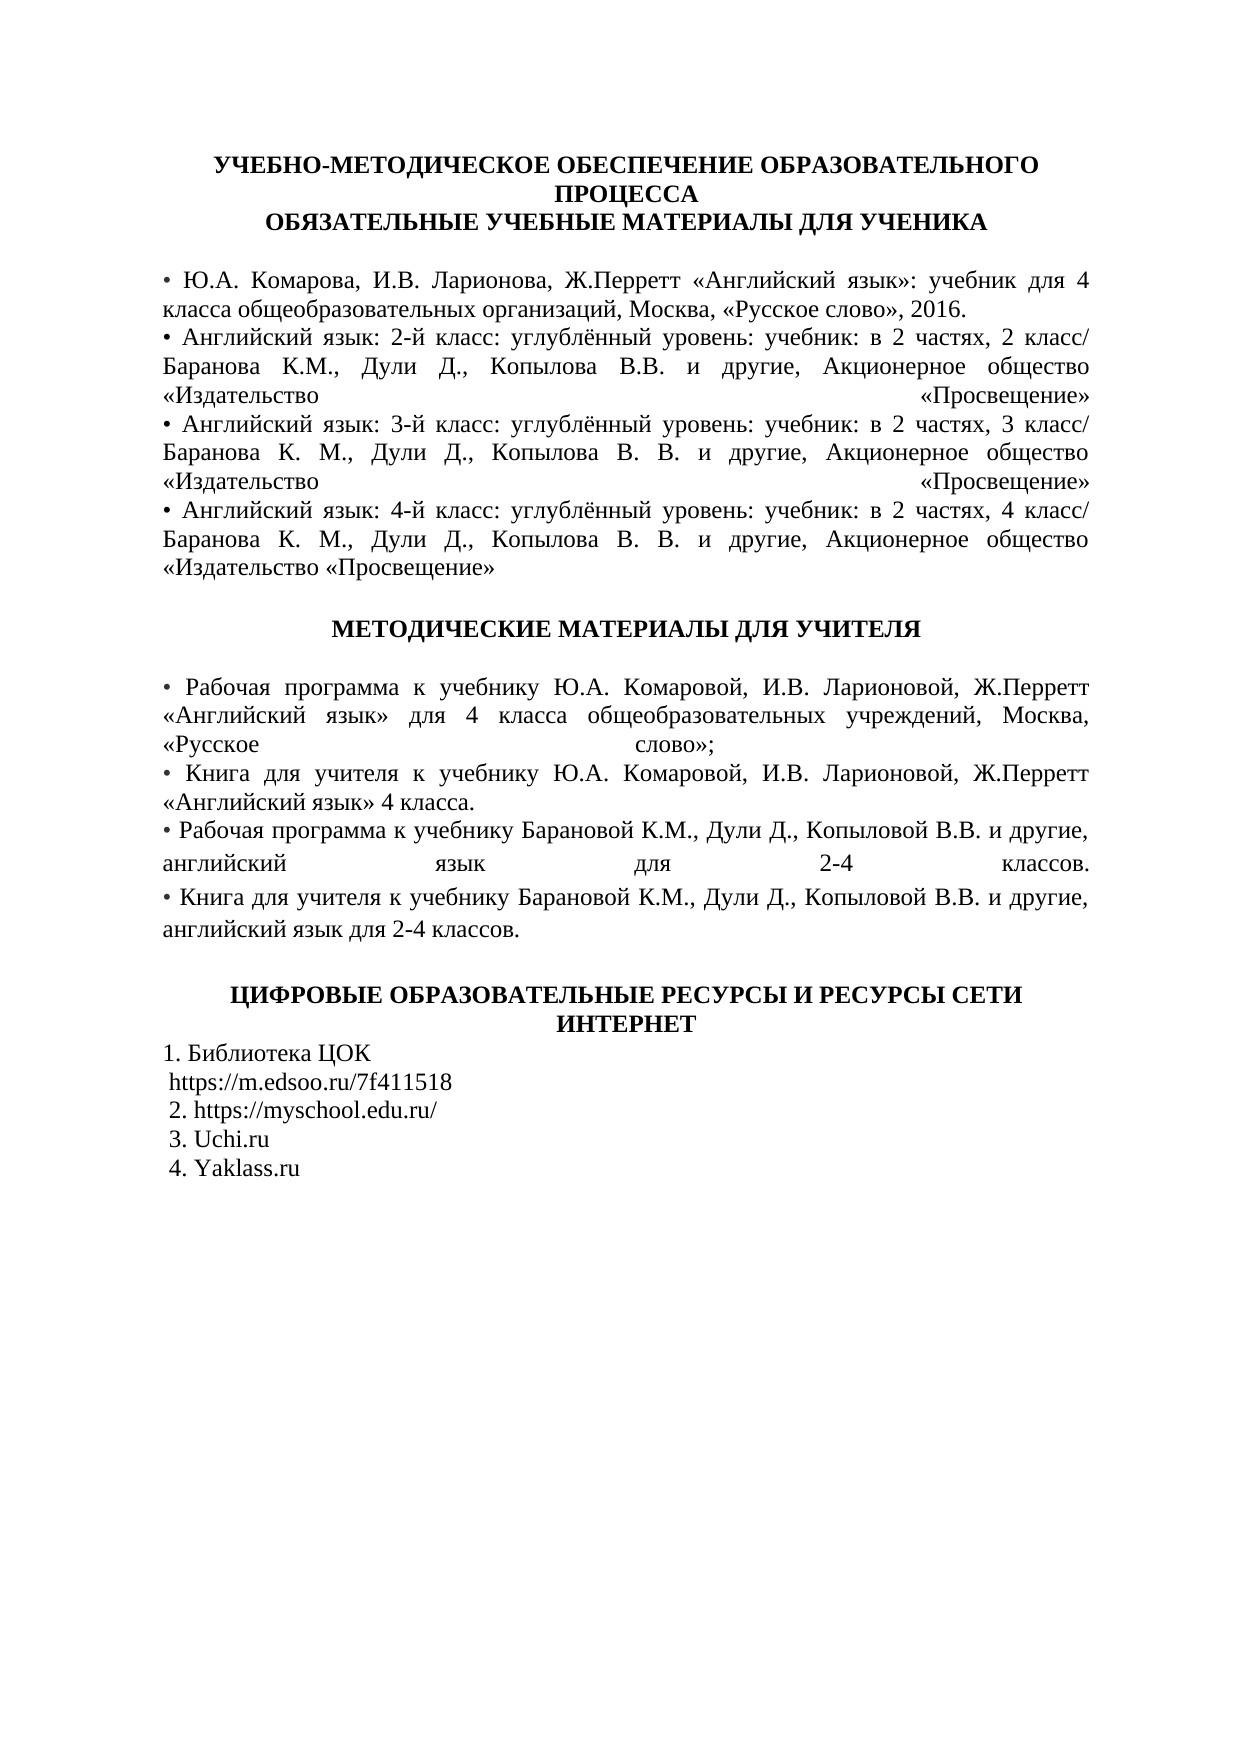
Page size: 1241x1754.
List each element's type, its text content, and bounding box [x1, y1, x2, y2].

text • Рабочая программа к учебнику Ю.А. Комаровой, И.В. Ларионовой, Ж.Перретт «Английский язык» для 4 класса общеобразовательных учреждений, Москва, «Русское слово»; • Книга для учителя к учебнику Ю.А. Комаровой, И.В. Ларионовой, Ж.Перретт «Английский язык» 4 класса. [162, 672, 1090, 816]
text • Ю.А. Комарова, И.В. Ларионова, Ж.Перретт «Английский язык»: учебник для 4 класса общеобразовательных организаций, Москва, «Русское слово», 2016. [162, 265, 1090, 322]
text УЧЕБНО-МЕТОДИЧЕСКОЕ ОБЕСПЕЧЕНИЕ ОБРАЗОВАТЕЛЬНОГО ПРОЦЕССА [162, 150, 1090, 207]
text • Английский язык: 2-й класс: углублённый уровень: учебник: в 2 частях, 2 класс/ Баранова К.М., Дули Д., Копылова В.В. и другие, Акционерное общество «Издательство «Просвещение» • Английский язык: 3-й класс: углублённый уровень: учебник: в 2 частях, 3 класс/ Баранова К. М., Дули Д., Копылова В. В. и другие, Акционерное общество «Издательство «Просвещение» • Английский язык: 4-й класс: углублённый уровень: учебник: в 2 частях, 4 класс/ Баранова К. М., Дули Д., Копылова В. В. и другие, Акционерное общество «Издательство «Просвещение» [162, 322, 1090, 581]
text МЕТОДИЧЕСКИЕ МАТЕРИАЛЫ ДЛЯ УЧИТЕЛЯ [162, 614, 1090, 643]
text ОБЯЗАТЕЛЬНЫЕ УЧЕБНЫЕ МАТЕРИАЛЫ ДЛЯ УЧЕНИКА [162, 207, 1090, 236]
text • Рабочая программа к учебнику Барановой К.М., Дули Д., Копыловой В.В. и другие, английский язык для 2-4 классов. • Книга для учителя к учебнику Барановой К.М., Дули Д., Копыловой В.В. и другие, английский язык для 2-4 классов. [162, 816, 1090, 943]
text ЦИФРОВЫЕ ОБРАЗОВАТЕЛЬНЫЕ РЕСУРСЫ И РЕСУРСЫ СЕТИ ИНТЕРНЕТ [162, 981, 1090, 1038]
text 1. Библиотека ЦОК https://m.edsoo.ru/7f411518 2. https://myschool.edu.ru/ 3. Uchi.ru 4. Yaklass.ru [162, 1038, 1090, 1182]
